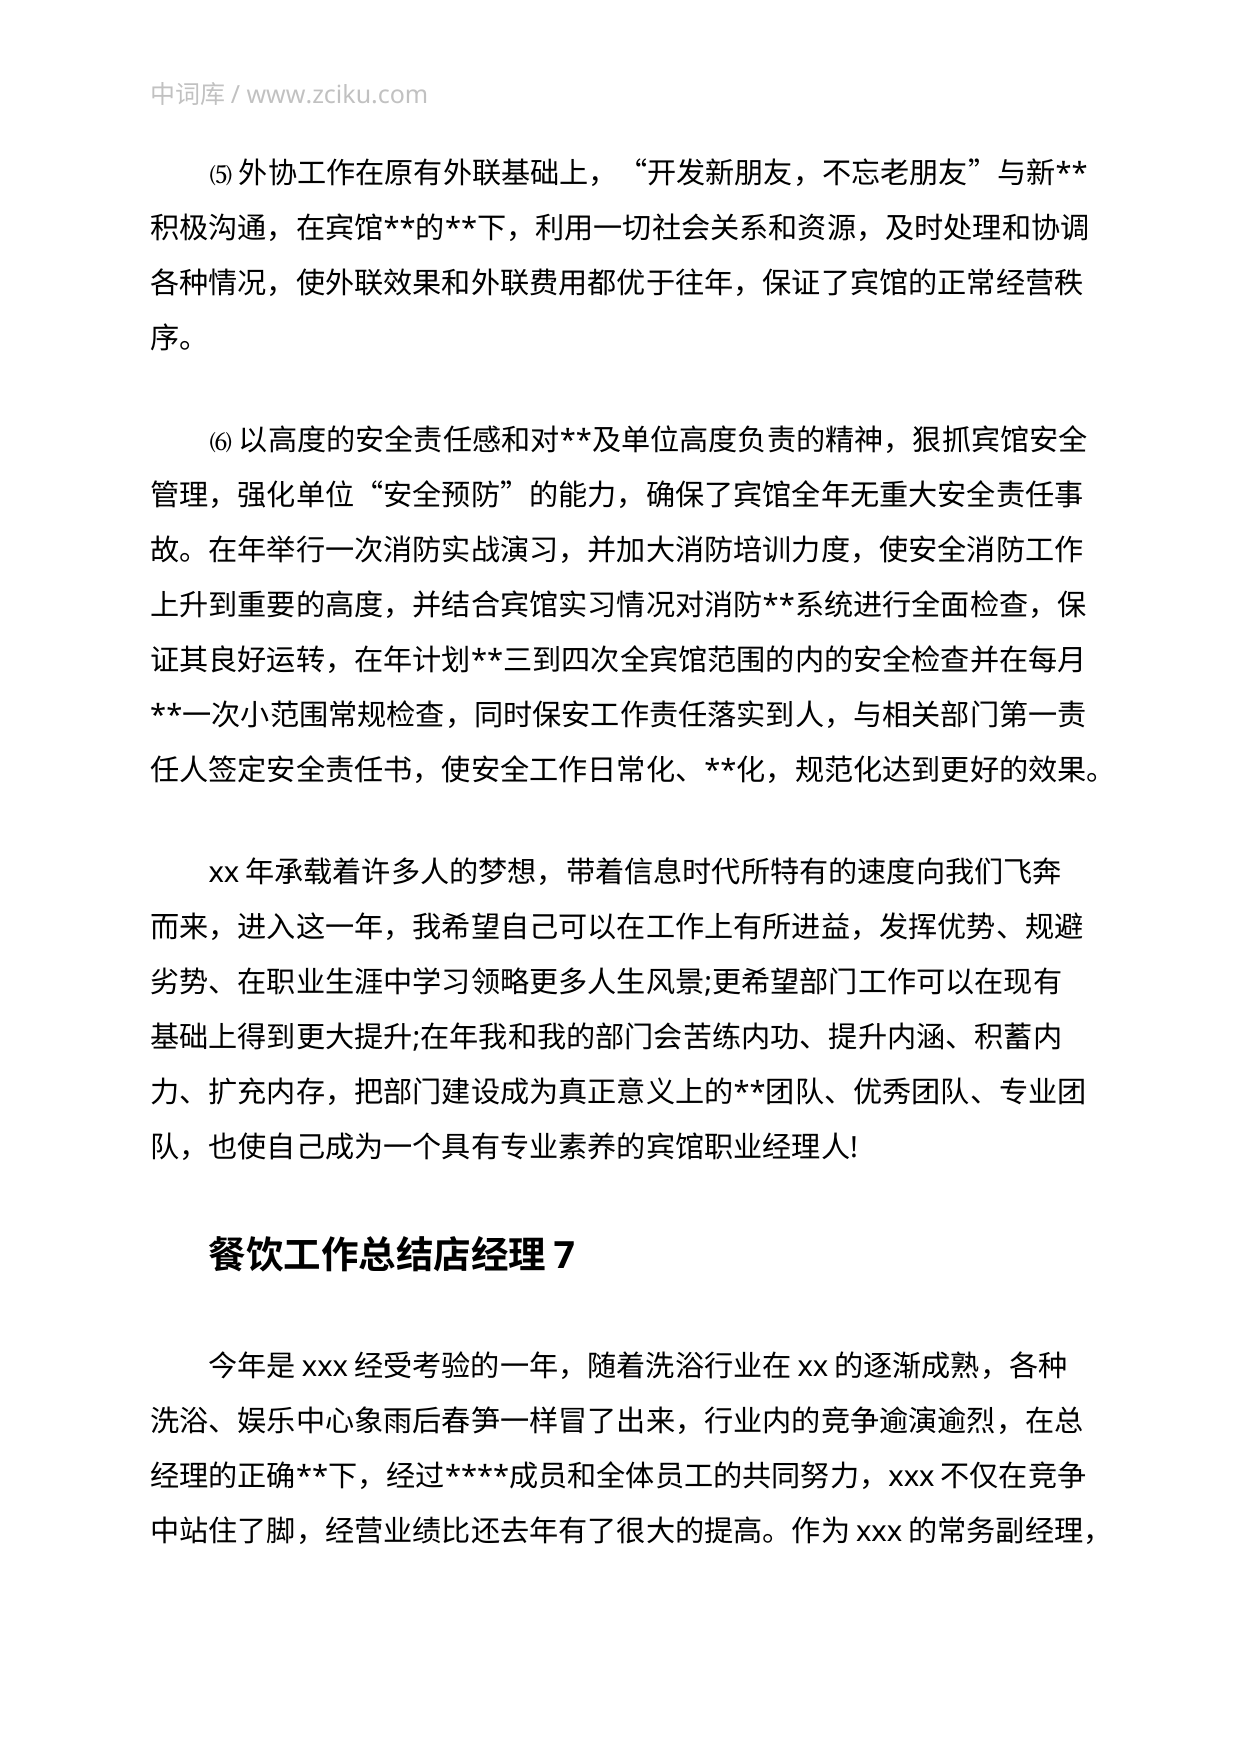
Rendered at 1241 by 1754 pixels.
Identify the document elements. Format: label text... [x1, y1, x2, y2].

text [150, 1343, 1090, 1550]
text xx年承载着许多人的梦想，带着信息时代所特有的速度向我们飞奔而来，进入这一年，我希望自己可以在工作上有所进益，发挥优势、规避劣势、在职业生涯中学习领略更多人生风景;更希望部门工作可以在现有基础上得到更大提升;在年我和我的部门会苦练内功、提升内涵、积蓄内力、扩充内存，把部门建设成为真正意义上的**团队、优秀团队、专业团队，也使自己成为一个具有专业素养的宾馆职业经理人! [150, 848, 1090, 1166]
text 餐饮工作总结店经理7 [150, 1225, 1090, 1280]
text ⑸外协工作在原有外联基础上，“开发新朋友，不忘老朋友”与新**积极沟通，在宾馆**的**下，利用一切社会关系和资源，及时处理和协调各种情况，使外联效果和外联费用都优于往年，保证了宾馆的正常经营秩序。 [150, 150, 1090, 357]
text ⑹以高度的安全责任感和对**及单位高度负责的精神，狠抓宾馆安全管理，强化单位“安全预防”的能力，确保了宾馆全年无重大安全责任事故。在年举行一次消防实战演习，并加大消防培训力度，使安全消防工作上升到重要的高度，并结合宾馆实习情况对消防**系统进行全面检查，保证其良好运转，在年计划**三到四次全宾馆范围的内的安全检查并在每月**一次小范围常规检查，同时保安工作责任落实到人，与相关部门第一责任人签定安全责任书，使安全工作日常化、**化，规范化达到更好的效果。 [150, 417, 1090, 789]
